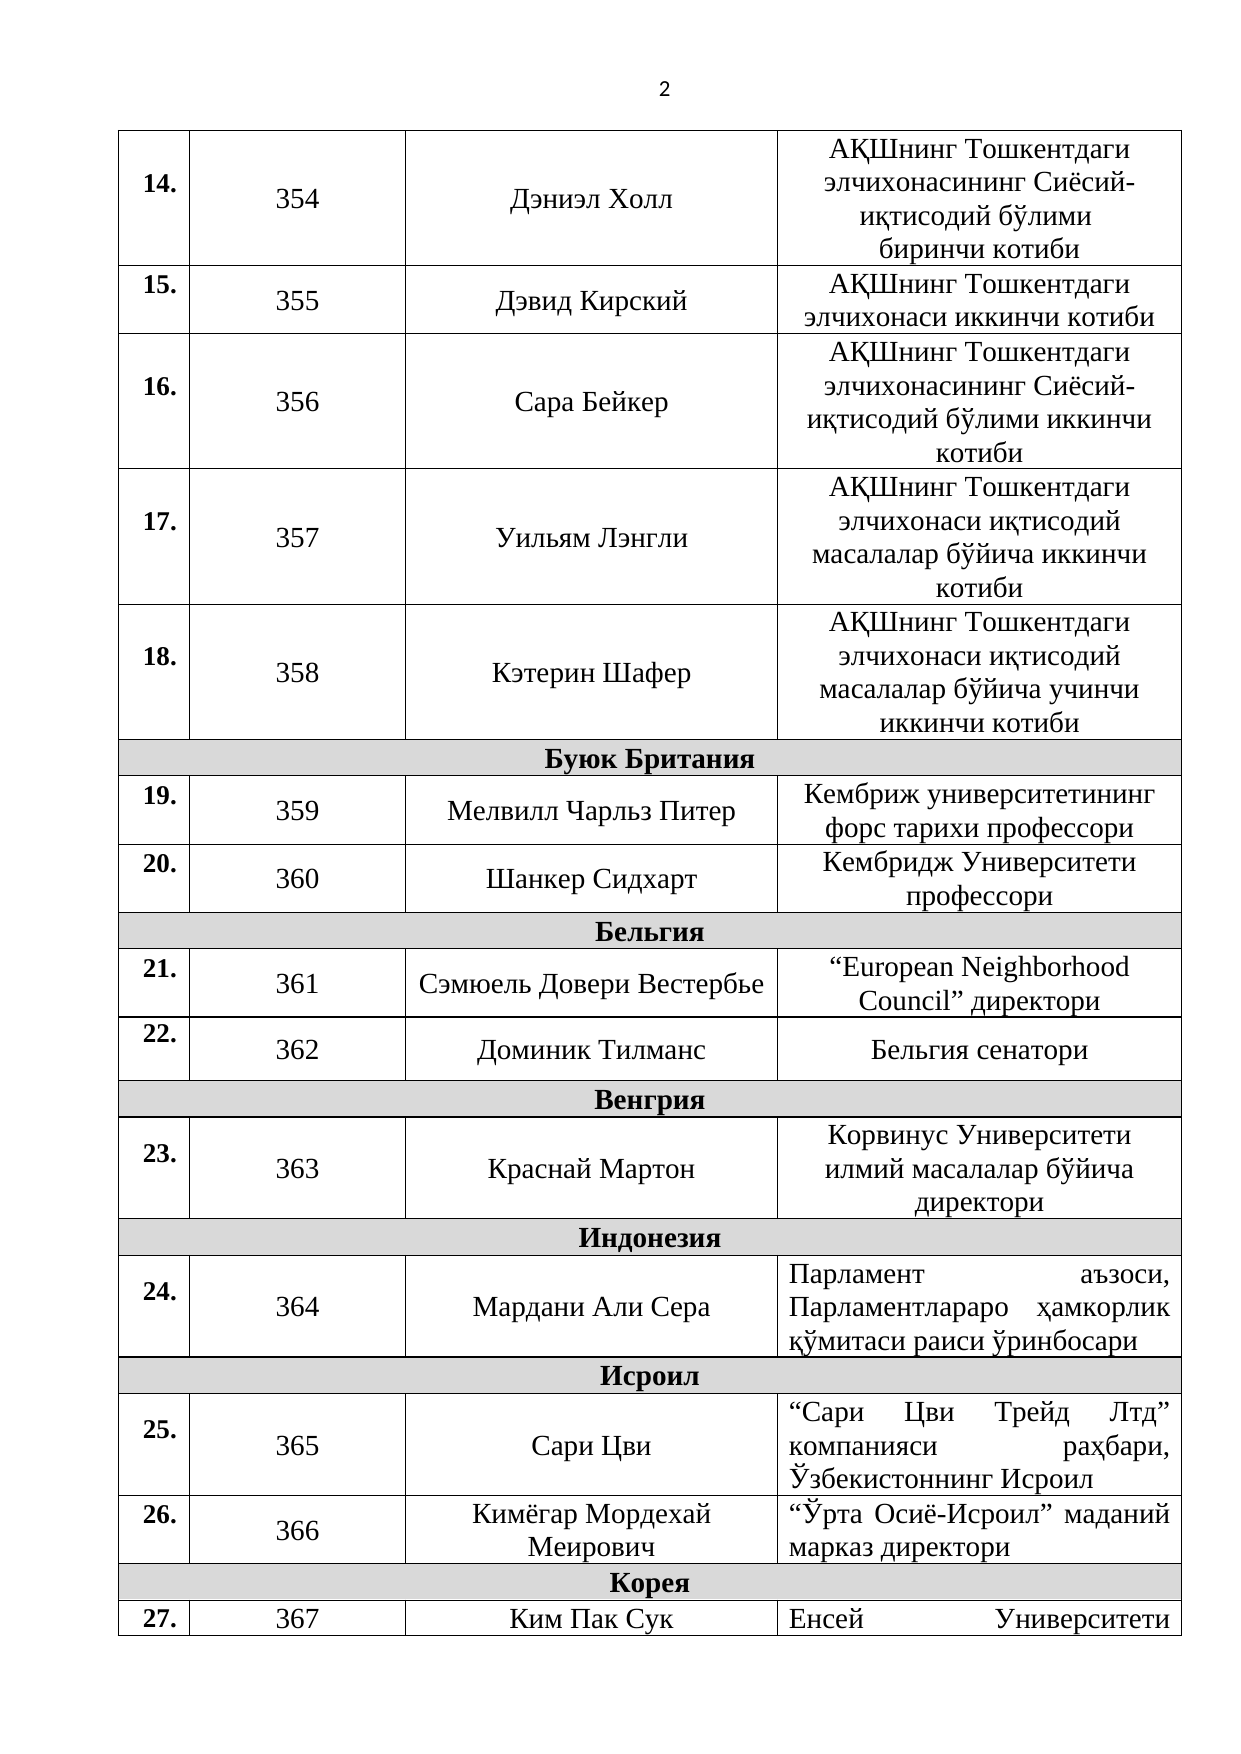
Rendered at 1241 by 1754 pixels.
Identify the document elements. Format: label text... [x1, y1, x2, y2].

table_cell Кэтерин Шафер [406, 605, 777, 739]
table_cell [119, 845, 189, 912]
table_cell [119, 1394, 189, 1495]
table_cell [119, 334, 189, 468]
table_cell Кембриж университетининг форс тарихи профессори [778, 776, 1181, 843]
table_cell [778, 1601, 1181, 1635]
table_cell [119, 131, 189, 265]
table_cell Шанкер Сидхарт [406, 845, 777, 912]
table_cell 354 [190, 131, 405, 265]
table_cell Дэниэл Холл [406, 131, 777, 265]
table_cell [119, 469, 189, 603]
table_cell Мелвилл Чарльз Питер [406, 776, 777, 843]
table_cell Буюк Британия [119, 740, 1181, 775]
table_cell [119, 1256, 189, 1356]
table_cell Бельгия сенатори [778, 1018, 1181, 1080]
table_cell 364 [190, 1256, 405, 1356]
table_cell 358 [190, 605, 405, 739]
table_cell Мардани Али Сера [406, 1256, 777, 1356]
table_cell Уильям Лэнгли [406, 469, 777, 603]
table_cell 359 [190, 776, 405, 843]
table_cell [119, 776, 189, 843]
table_cell 360 [190, 845, 405, 912]
table_cell [119, 1118, 189, 1218]
table_cell 367 [190, 1601, 405, 1635]
table_cell 357 [190, 469, 405, 603]
table_cell [119, 949, 189, 1016]
table_cell Дэвид Кирский [406, 266, 777, 333]
table_cell 366 [190, 1496, 405, 1563]
table_cell Венгрия [119, 1081, 1181, 1116]
table_cell “Ўрта Осиё-Исроил” маданий марказ директори [778, 1496, 1181, 1563]
table_cell 365 [190, 1394, 405, 1495]
table_cell Корея [119, 1564, 1181, 1599]
table_cell АҚШнинг Тошкентдаги элчихонасининг Сиёсий-иқтисодий бўлими биринчи котиби [778, 131, 1181, 265]
table_cell [119, 266, 189, 333]
table_cell Кембридж Университети профессори [778, 845, 1181, 912]
table_cell Исроил [119, 1358, 1181, 1393]
table_cell АҚШнинг Тошкентдаги элчихонасининг Сиёсий-иқтисодий бўлими иккинчи котиби [778, 334, 1181, 468]
table_cell Сэмюель Довери Вестербье [406, 949, 777, 1016]
table_cell Краснай Мартон [406, 1118, 777, 1218]
table_cell Доминик Тилманс [406, 1018, 777, 1080]
table_cell АҚШнинг Тошкентдаги элчихонаси иккинчи котиби [778, 266, 1181, 333]
table_cell АҚШнинг Тошкентдаги элчихонаси иқтисодий масалалар бўйича иккинчи котиби [778, 469, 1181, 603]
table_cell Сара Бейкер [406, 334, 777, 468]
table_cell Кимёгар Мордехай Меирович [406, 1496, 777, 1563]
table_cell 362 [190, 1018, 405, 1080]
table_cell Парламент аъзоси, Парламентлараро ҳамкорлик қўмитаси раиси ўринбосари [778, 1256, 1181, 1356]
table_cell АҚШнинг Тошкентдаги элчихонаси иқтисодий масалалар бўйича учинчи иккинчи котиби [778, 605, 1181, 739]
table_cell [119, 1018, 189, 1080]
table_cell 361 [190, 949, 405, 1016]
table_cell [119, 605, 189, 739]
table_cell 363 [190, 1118, 405, 1218]
table_cell Сари Цви [406, 1394, 777, 1495]
table_cell “Сари Цви Трейд Лтд” компанияси раҳбари, Ўзбекистоннинг Исроил [778, 1394, 1181, 1495]
table_cell “European Neighborhood Council” директори [778, 949, 1181, 1016]
table_cell 356 [190, 334, 405, 468]
table_cell [119, 1496, 189, 1563]
table_cell Индонезия [119, 1219, 1181, 1255]
table_cell [119, 1601, 189, 1635]
table_cell Ким Пак Сук [406, 1601, 777, 1635]
table_cell Корвинус Университети илмий масалалар бўйича директори [778, 1118, 1181, 1218]
table_cell 355 [190, 266, 405, 333]
table_cell Бельгия [119, 913, 1181, 948]
